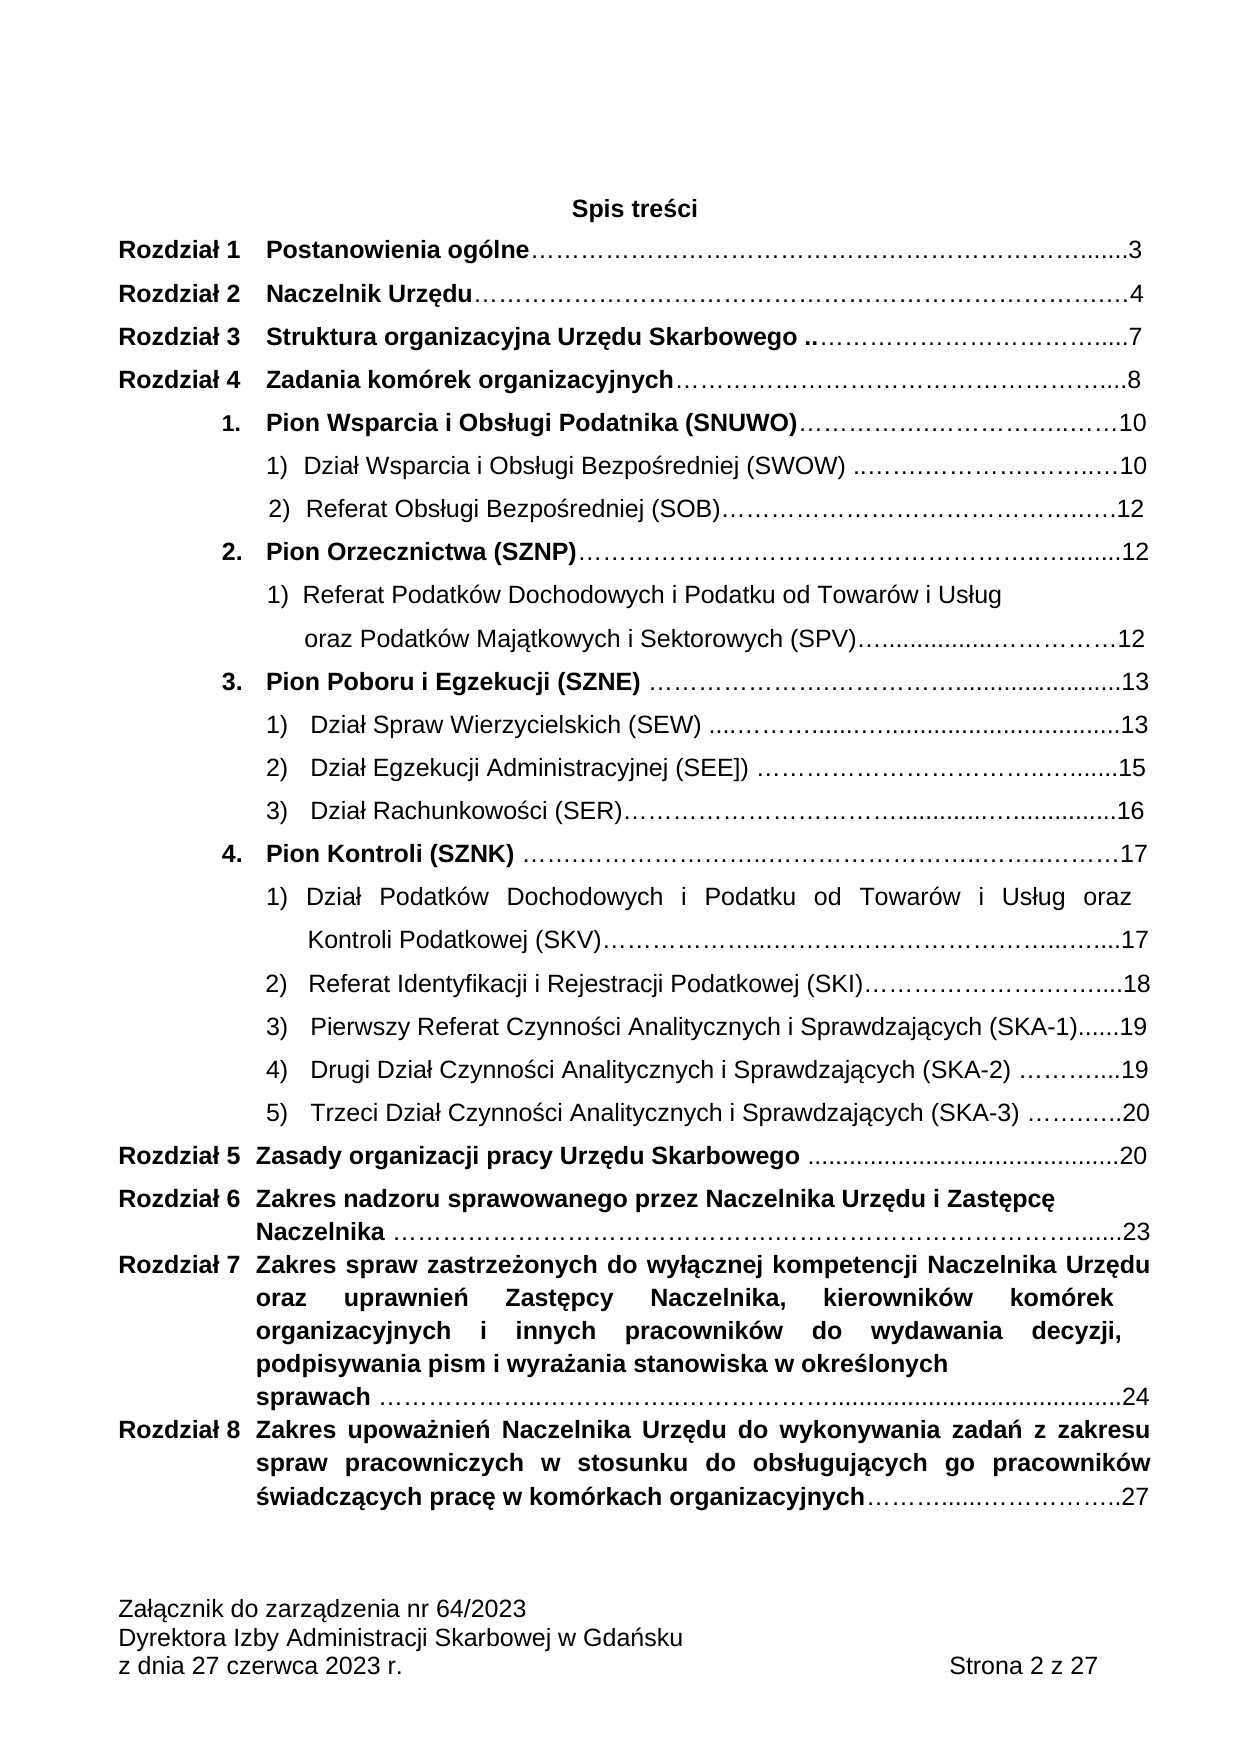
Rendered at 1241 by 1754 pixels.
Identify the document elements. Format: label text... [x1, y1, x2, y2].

text Rozdział 5 Zasady organizacji pracy Urzędu Skarbowego .............................................20 [118, 1141, 1152, 1170]
list Pion Poboru i Egzekucji (SZNE) ………………….……………........................13 [222, 667, 1152, 696]
list Referat Podatków Dochodowych i Podatku od Towarów i Usług oraz Podatków Majątkowych i Sektorowych (SPV)…................……………12 [267, 581, 1152, 652]
text Rozdział 2 Naczelnik Urzędu………………………………………………………………….…4 [118, 279, 1152, 307]
list Referat Obsługi Bezpośredniej (SOB)……………………………………..….12 [268, 494, 1152, 523]
list Pion Orzecznictwa (SZNP)………………………………………………..…........12 [222, 537, 1152, 566]
text 2) Referat Identyfikacji i Rejestracji Podatkowej (SKI)………………….……....18 [244, 969, 1152, 997]
text Rozdział 7 Zakres spraw zastrzeżonych do wyłącznej kompetencji Naczelnika Urzędu oraz uprawnień Zastępcy Naczelnika, kierowników komórek organizacyjnych i innych pracowników do wydawania decyzji, podpisywania pism i wyrażania stanowiska w określonych [118, 1250, 1152, 1378]
list Drugi Dział Czynności Analitycznych i Sprawdzających (SKA-2) ………....19 [266, 1055, 1152, 1084]
list Dział Wsparcia i Obsługi Bezpośredniej (SWOW) ..…….………….……..…10 [266, 451, 1152, 480]
text Spis treści [118, 194, 1152, 223]
text Rozdział 1 Postanowienia ogólne………………………………………………………….......3 [118, 236, 1152, 264]
list Dział Rachunkowości (SER)…………………………….............…...............16 [266, 796, 1152, 825]
list Pierwszy Referat Czynności Analitycznych i Sprawdzających (SKA-1)......19 [266, 1012, 1152, 1041]
list Pion Kontroli (SZNK) …….…………………..……………………..……..………17 [222, 839, 1152, 868]
text Rozdział 4 Zadania komórek organizacyjnych……………………………………………....8 [118, 365, 1152, 394]
list 1) Dział Podatków Dochodowych i Podatku od Towarów i Usług oraz Kontroli Podatkowej (SKV)………………...……………………………...…....17 [266, 882, 1152, 954]
list Dział Spraw Wierzycielskich (SEW) ....……….......…..................................13 [266, 710, 1152, 739]
text Rozdział 8 Zakres upoważnień Naczelnika Urzędu do wykonywania zadań z zakresu spraw pracowniczych w stosunku do obsługujących go pracowników świadczących pracę w komórkach organizacyjnych………......……………..27 [118, 1415, 1152, 1510]
text sprawach ………………..……………..………………..........................................24 [118, 1382, 1152, 1411]
list Trzeci Dział Czynności Analitycznych i Sprawdzających (SKA-3) …….…..20 [266, 1098, 1152, 1127]
text Rozdział 6 Zakres nadzoru sprawowanego przez Naczelnika Urzędu i Zastępcę Naczelnika ……………………………………….……………………………….......23 [118, 1184, 1167, 1246]
list Pion Wsparcia i Obsługi Podatnika (SNUWO)…………….……………..……10 [222, 408, 1152, 437]
text Rozdział 3 Struktura organizacyjna Urzędu Skarbowego ..…………………………….....7 [118, 322, 1152, 351]
list Dział Egzekucji Administracyjnej (SEE]) ……………………………..….......15 [266, 753, 1152, 782]
